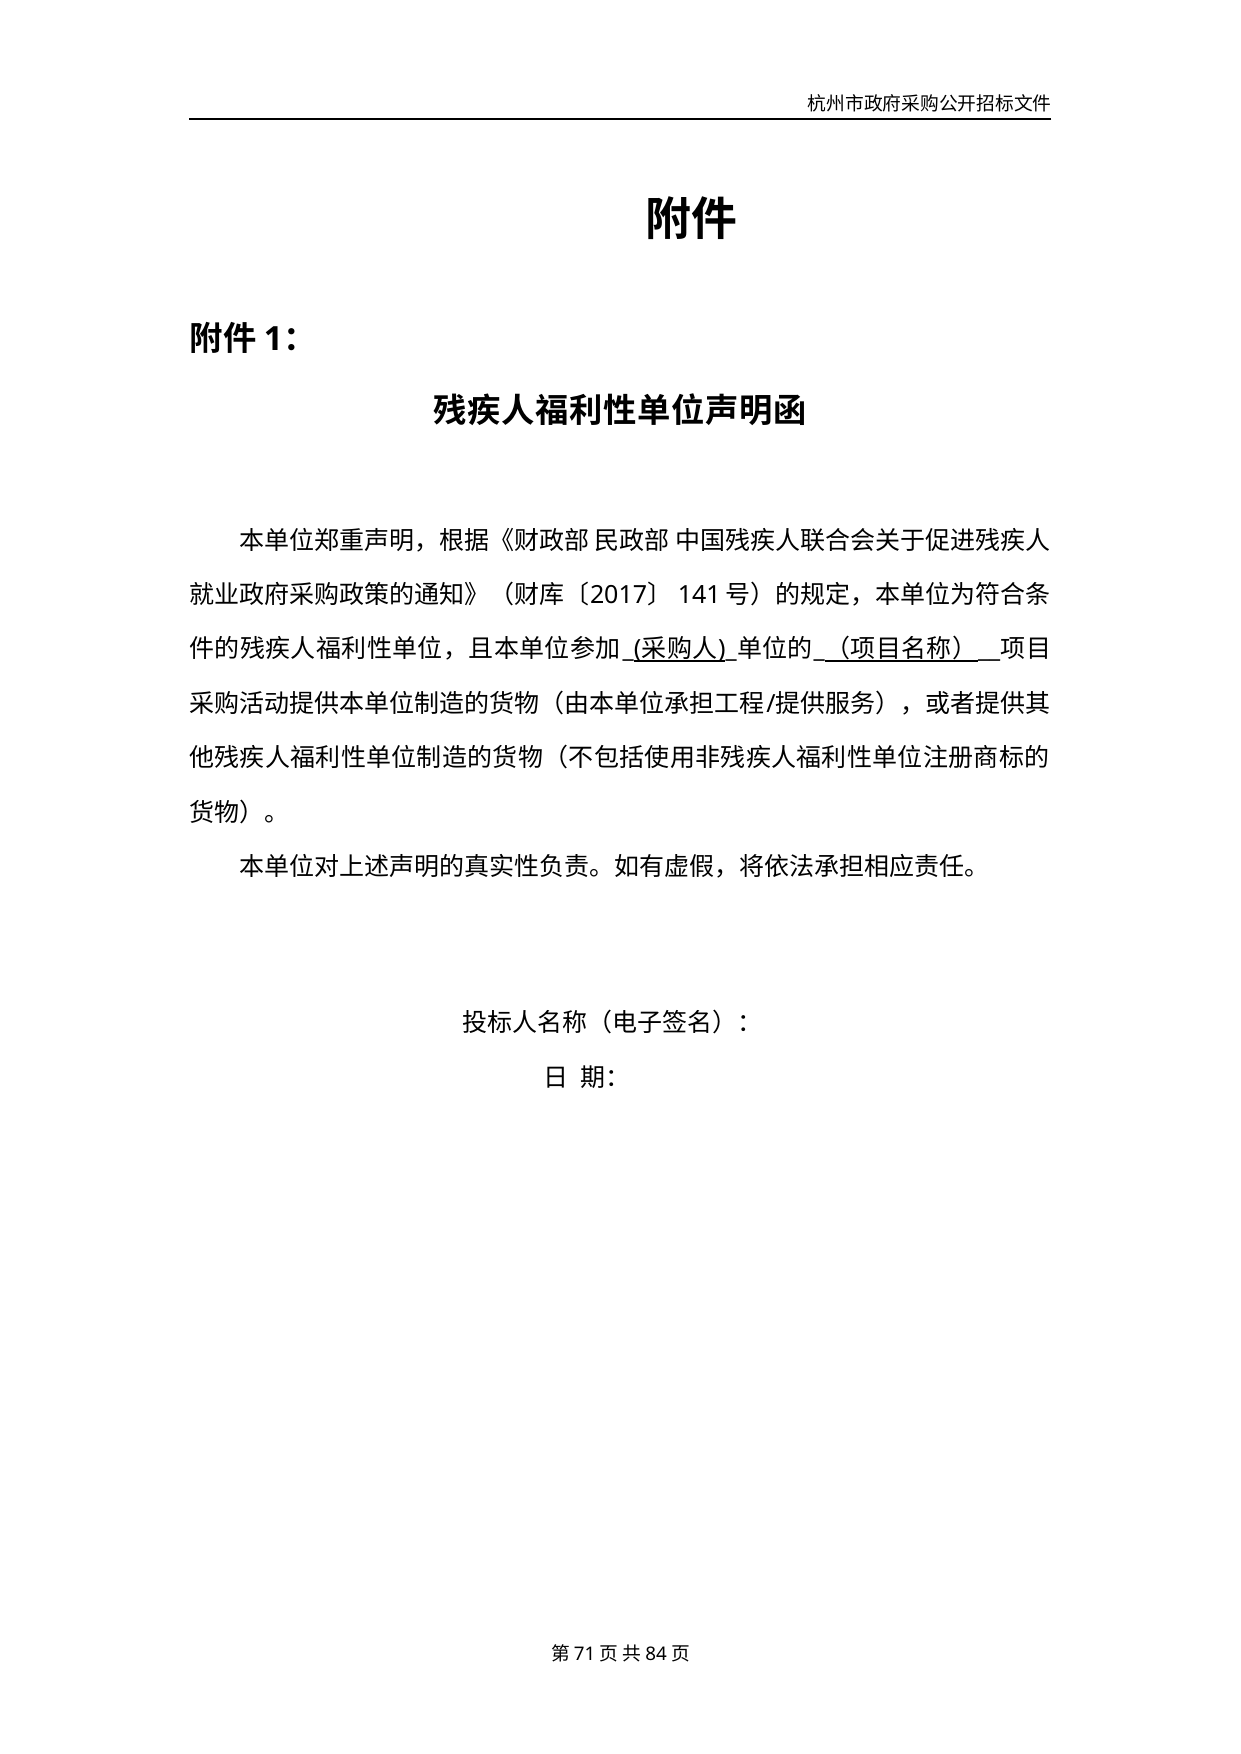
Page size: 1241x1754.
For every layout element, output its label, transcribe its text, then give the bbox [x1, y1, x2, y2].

subtitle 附件 [323, 183, 1051, 249]
text 残疾人福利性单位声明函 [189, 384, 1051, 432]
text 本单位对上述声明的真实性负责。如有虚假，将依法承担相应责任。 [189, 846, 1051, 883]
text 投标人名称（电子签名）： [189, 1003, 889, 1039]
text 本单位郑重声明，根据《财政部 民政部 中国残疾人联合会关于促进残疾人就业政府采购政策的通知》（财库〔2017〕 141号）的规定，本单位为符合条件的残疾人福利性单位，且本单位参加_(采购人)_单位的_（项目名称）__项目采购活动提供本单位制造的货物（由本单位承担工程/提供服务），或者提供其他残疾人福利性单位制造的货物（不包括使用非残疾人福利性单位注册商标的货物）。 [189, 520, 1051, 828]
text 日 期： [189, 1057, 889, 1093]
text 附件1： [189, 311, 1051, 360]
